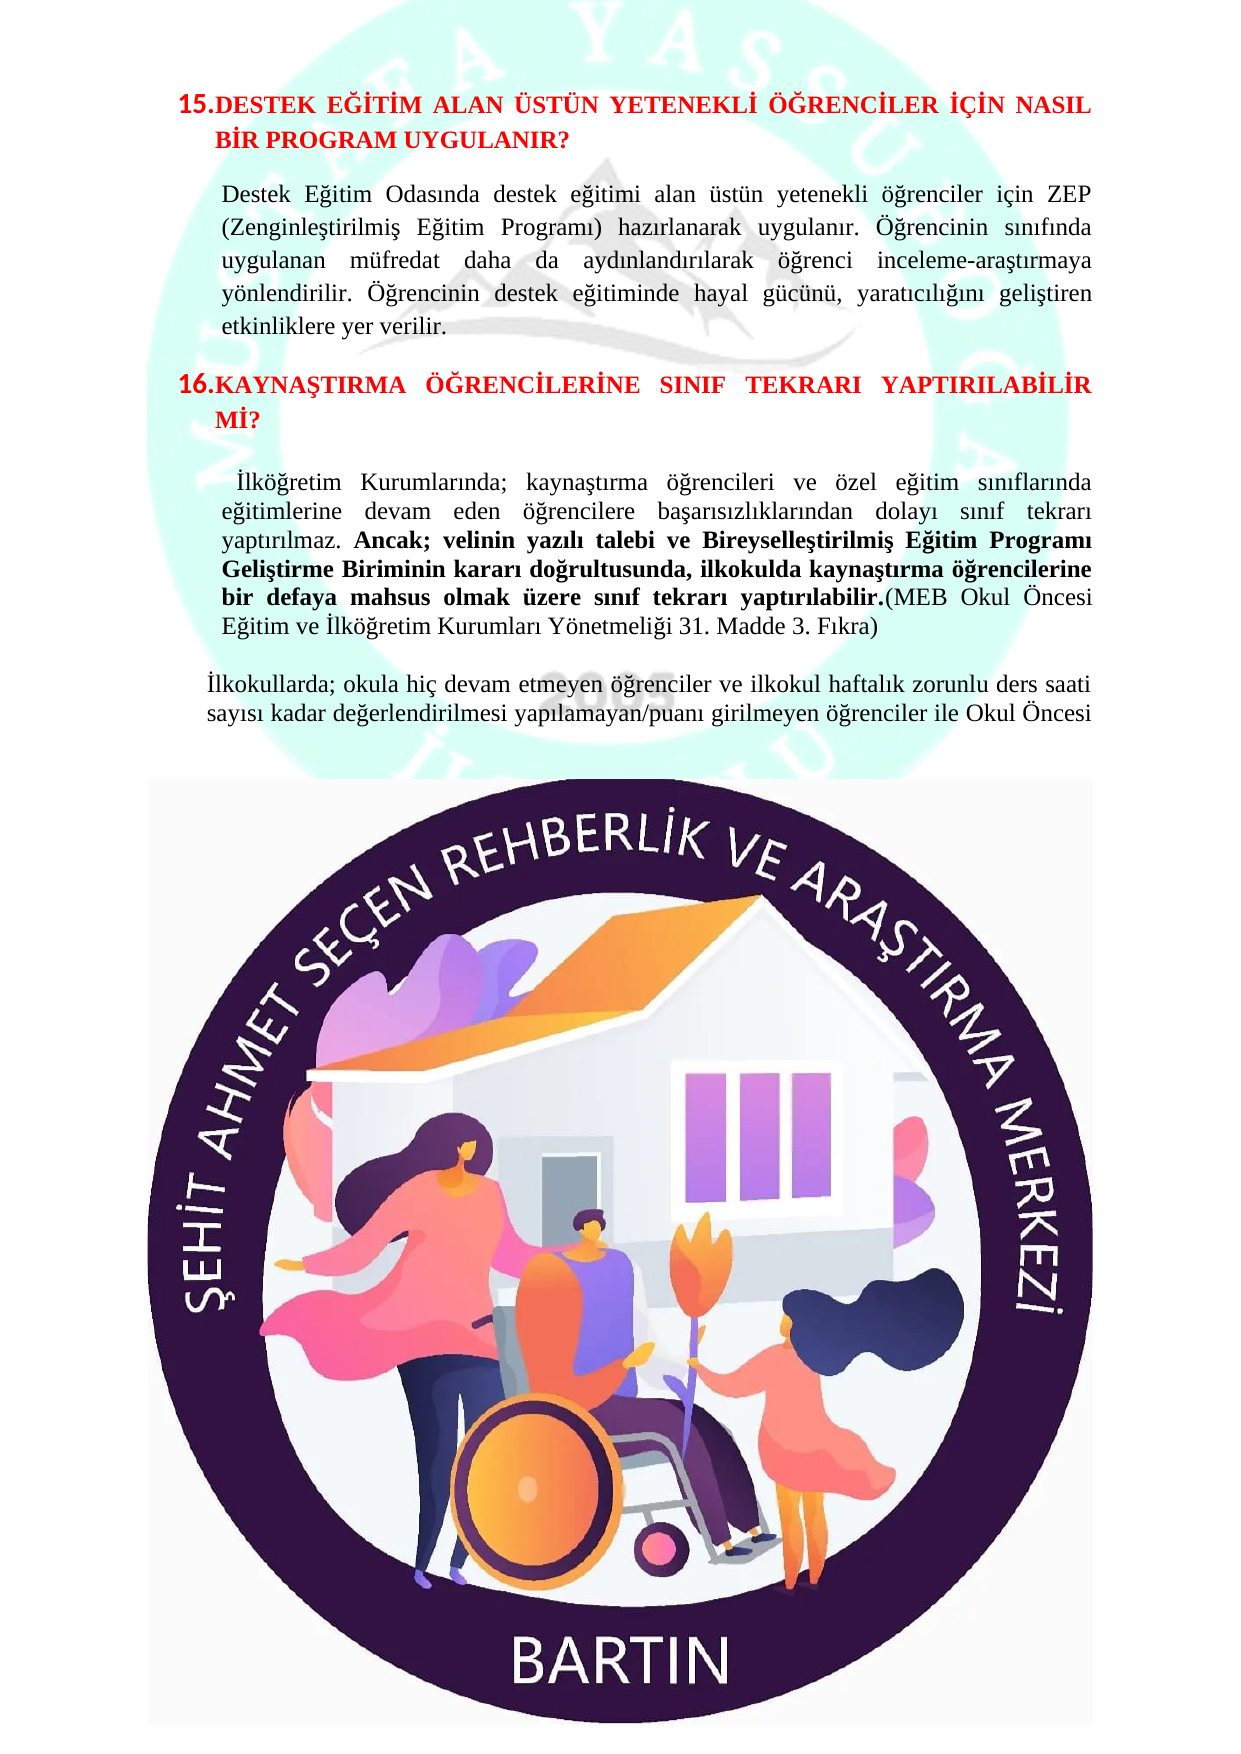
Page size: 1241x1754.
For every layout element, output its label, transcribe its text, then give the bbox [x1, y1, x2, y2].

picture [147, 779, 1093, 1725]
text İlkokullarda; okula hiç devam etmeyen öğrenciler ve ilkokul haftalık zorunlu ders saati sayısı kadar değerlendirilmesi yapılamayan/puanı girilmeyen öğrenciler ile Okul Öncesi Eğitim ve İlköğretim Kurumları Yönetmeliğinin 27 nci maddesinin beşinci fıkrasında belirtilen mazeretler dışında okula en az bir dönem devam etmeyen öğrencilere sınıf tekrarı yaptırılır. [207, 669, 1093, 727]
text DESTEK EĞİTİM ALAN ÜSTÜN YETENEKLİ ÖĞRENCİLER İÇİN NASIL BİR PROGRAM UYGULANIR? [177, 86, 1093, 154]
text Destek Eğitim Odasında destek eğitimi alan üstün yetenekli öğrenciler için ZEP (Zenginleştirilmiş Eğitim Programı) hazırlanarak uygulanır. Öğrencinin sınıfında uygulanan müfredat daha da aydınlandırılarak öğrenci inceleme-araştırmaya yönlendirilir. Öğrencinin destek eğitiminde hayal gücünü, yaratıcılığını geliştiren etkinliklere yer verilir. [221, 179, 1093, 340]
text KAYNAŞTIRMA ÖĞRENCİLERİNE SINIF TEKRARI YAPTIRILABİLİR Mİ? [177, 365, 1093, 434]
text İlköğretim Kurumlarında; kaynaştırma öğrencileri ve özel eğitim sınıflarında eğitimlerine devam eden öğrencilere başarısızlıklarından dolayı sınıf tekrarı yaptırılmaz. Ancak; velinin yazılı talebi ve Bireyselleştirilmiş Eğitim Programı Geliştirme Biriminin kararı doğrultusunda, ilkokulda kaynaştırma öğrencilerine bir defaya mahsus olmak üzere sınıf tekrarı yaptırılabilir.(MEB Okul Öncesi Eğitim ve İlköğretim Kurumları Yönetmeliği 31. Madde 3. Fıkra) [221, 467, 1093, 640]
